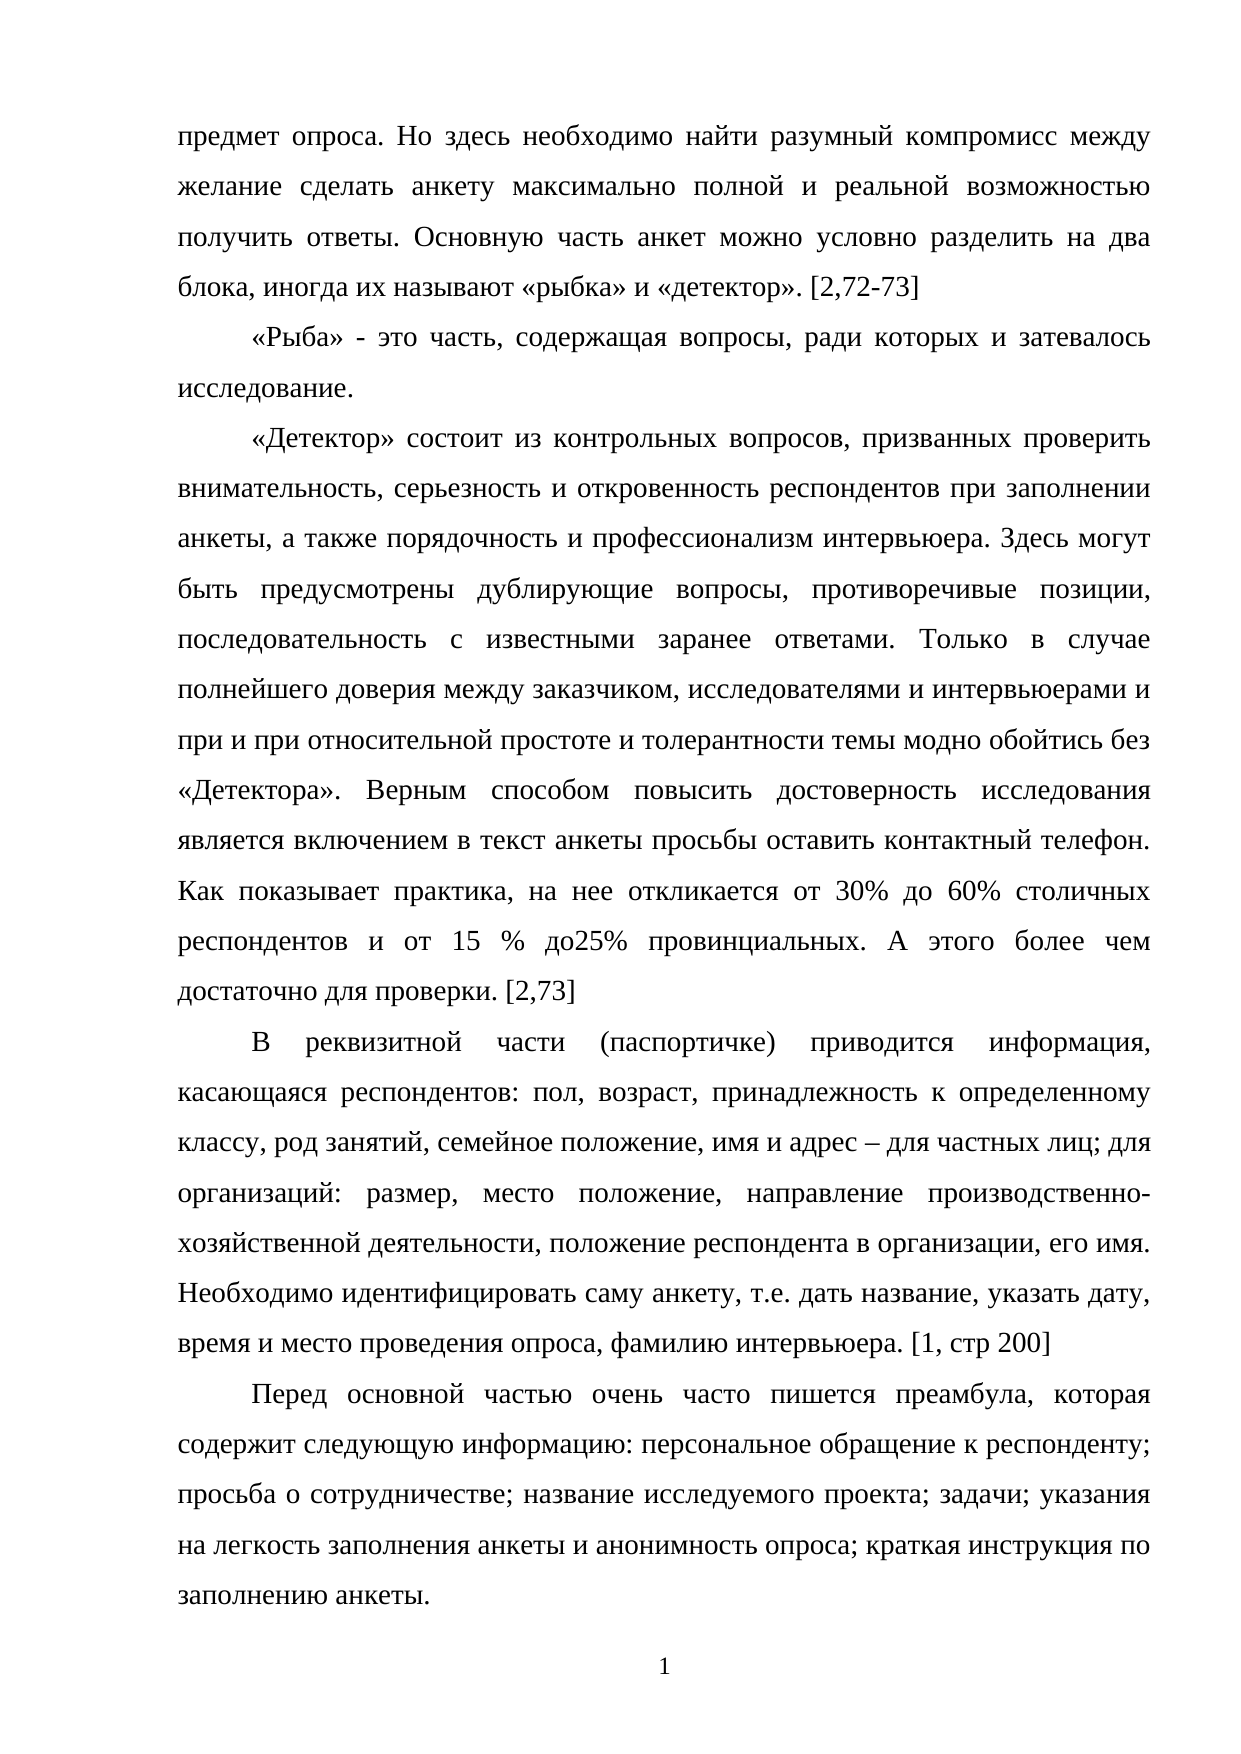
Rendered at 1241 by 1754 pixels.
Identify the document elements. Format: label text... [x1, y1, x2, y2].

text В реквизитной части (паспортичке) приводится информация, касающаяся респондентов: пол, возраст, принадлежность к определенному классу, род занятий, семейное положение, имя и адрес – для частных лиц; для организаций: размер, место положение, направление производственно-хозяйственной деятельности, положение респондента в организации, его имя. Необходимо идентифицировать саму анкету, т.е. дать название, указать дату, время и место проведения опроса, фамилию интервьюера. [1, стр 200] [177, 1024, 1152, 1359]
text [177, 118, 1152, 303]
text «Рыба» - это часть, содержащая вопросы, ради которых и затевалось исследование. [177, 319, 1152, 403]
text Перед основной частью очень часто пишется преамбула, которая содержит следующую информацию: персональное обращение к респонденту; просьба о сотрудничестве; название исследуемого проекта; задачи; указания на легкость заполнения анкеты и анонимность опроса; краткая инструкция по заполнению анкеты. [177, 1376, 1152, 1611]
text «Детектор» состоит из контрольных вопросов, призванных проверить внимательность, серьезность и откровенность респондентов при заполнении анкеты, а также порядочность и профессионализм интервьюера. Здесь могут быть предусмотрены дублирующие вопросы, противоречивые позиции, последовательность с известными заранее ответами. Только в случае полнейшего доверия между заказчиком, исследователями и интервьюерами и при и при относительной простоте и толерантности темы модно обойтись без «Детектора». Верным способом повысить достоверность исследования является включением в текст анкеты просьбы оставить контактный телефон. Как показывает практика, на нее откликается от 30% до 60% столичных респондентов и от 15 % до25% провинциальных. А этого более чем достаточно для проверки. [2,73] [177, 420, 1152, 1007]
